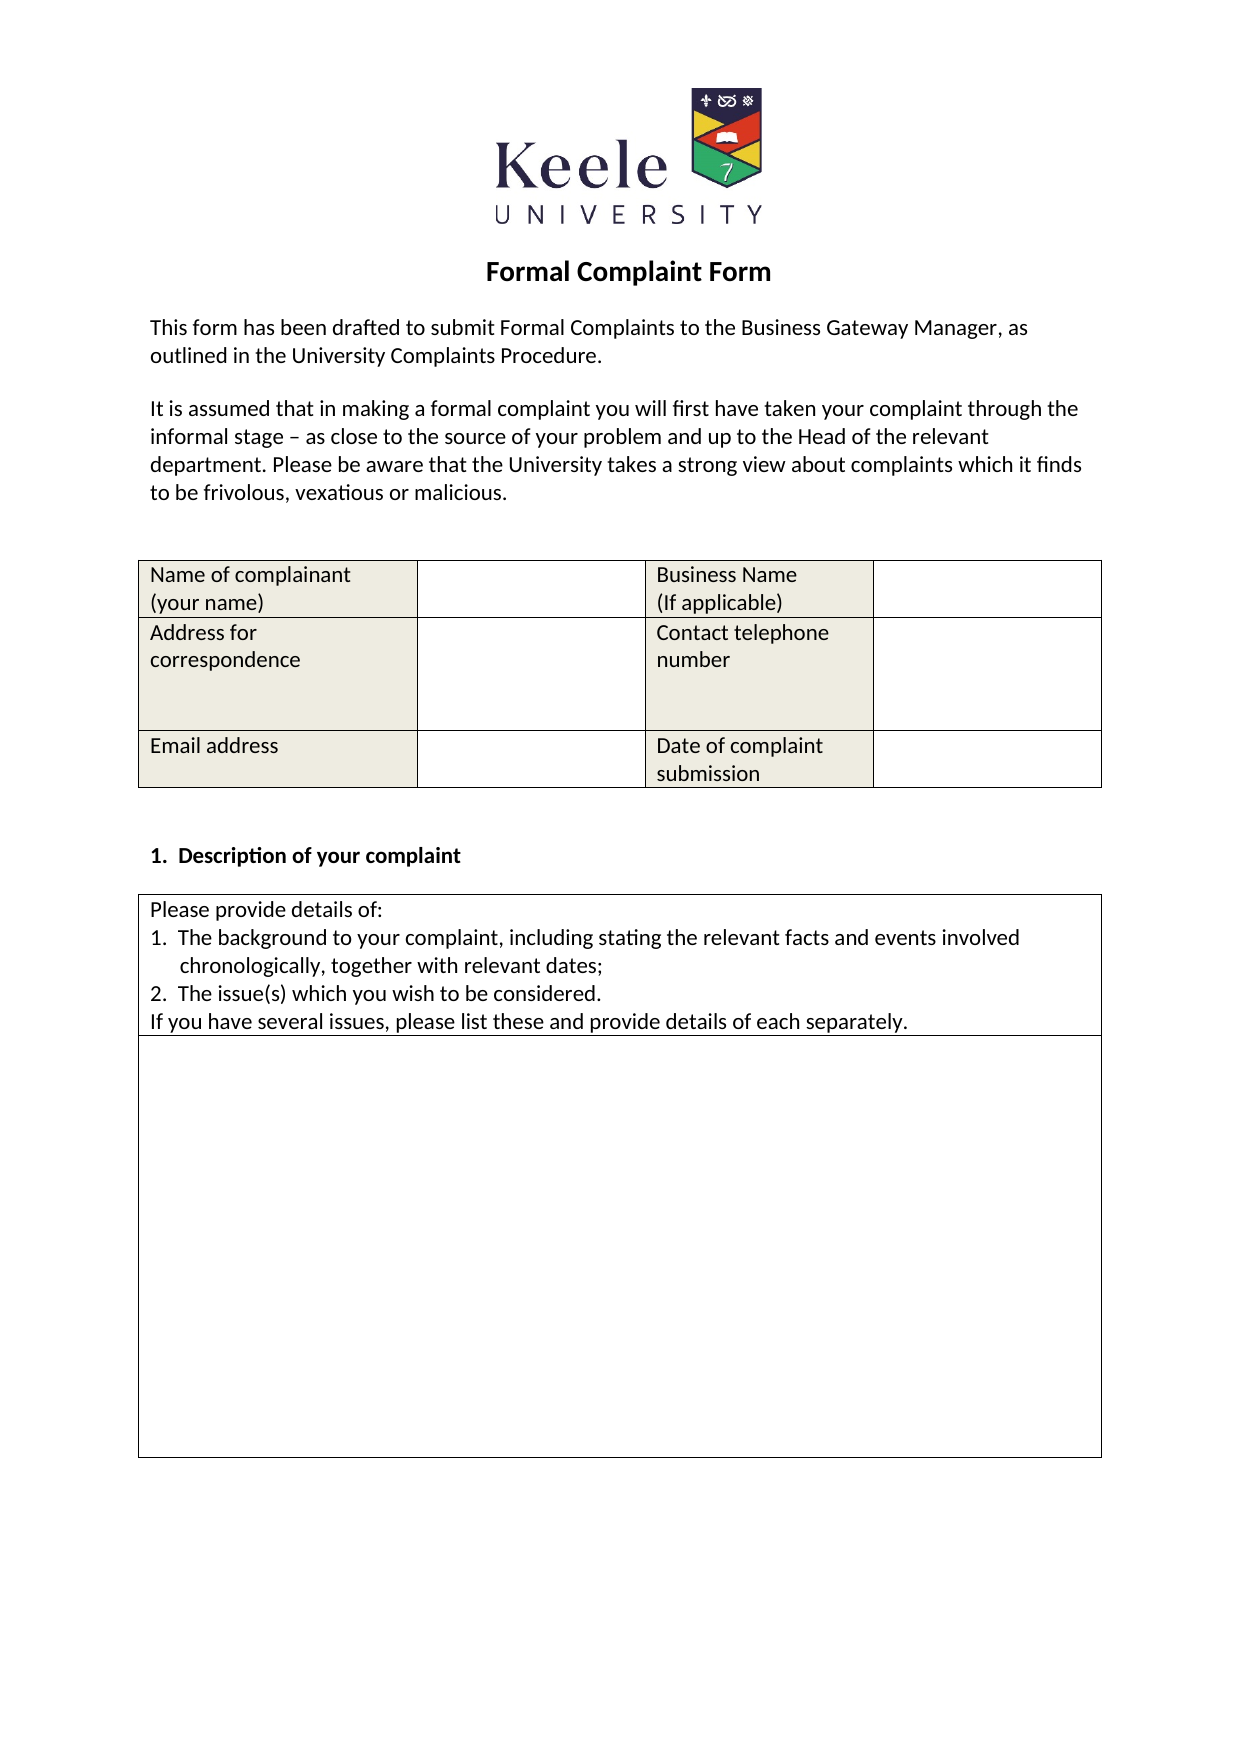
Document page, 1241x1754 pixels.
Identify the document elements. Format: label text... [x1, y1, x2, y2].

table_header [418, 561, 645, 617]
table_cell [418, 731, 645, 787]
table_header Please provide details of: 1. The background to your complaint, including stating the relevant facts and events involved chronologically, together with relevant dates; 2. The issue(s) which you wish to be considered. If you have several issues, please list these and provide details of each separately. [139, 895, 1101, 1035]
table_cell [874, 731, 1101, 787]
table_cell [874, 618, 1101, 730]
table_cell [418, 618, 645, 730]
table_header Name of complainant (your name) [139, 561, 417, 617]
text Formal Complaint Form [150, 253, 1107, 288]
table_cell Date of complaint submission [646, 731, 873, 787]
table_cell Email address [139, 731, 417, 787]
table_cell Contact telephone number [646, 618, 873, 730]
table_header Business Name (If applicable) [646, 561, 873, 617]
text 1. Description of your complaint [150, 841, 1107, 869]
table_cell [139, 1036, 1101, 1457]
picture [496, 88, 762, 224]
table_header [874, 561, 1101, 617]
table_cell Address for correspondence [139, 618, 417, 730]
text This form has been drafted to submit Formal Complaints to the Business Gateway Manager, as outlined in the University Complaints Procedure. [150, 313, 1107, 369]
text It is assumed that in making a formal complaint you will first have taken your complaint through the informal stage – as close to the source of your problem and up to the Head of the relevant department. Please be aware that the University takes a strong view about complaints which it finds to be frivolous, vexatious or malicious. [150, 394, 1107, 506]
